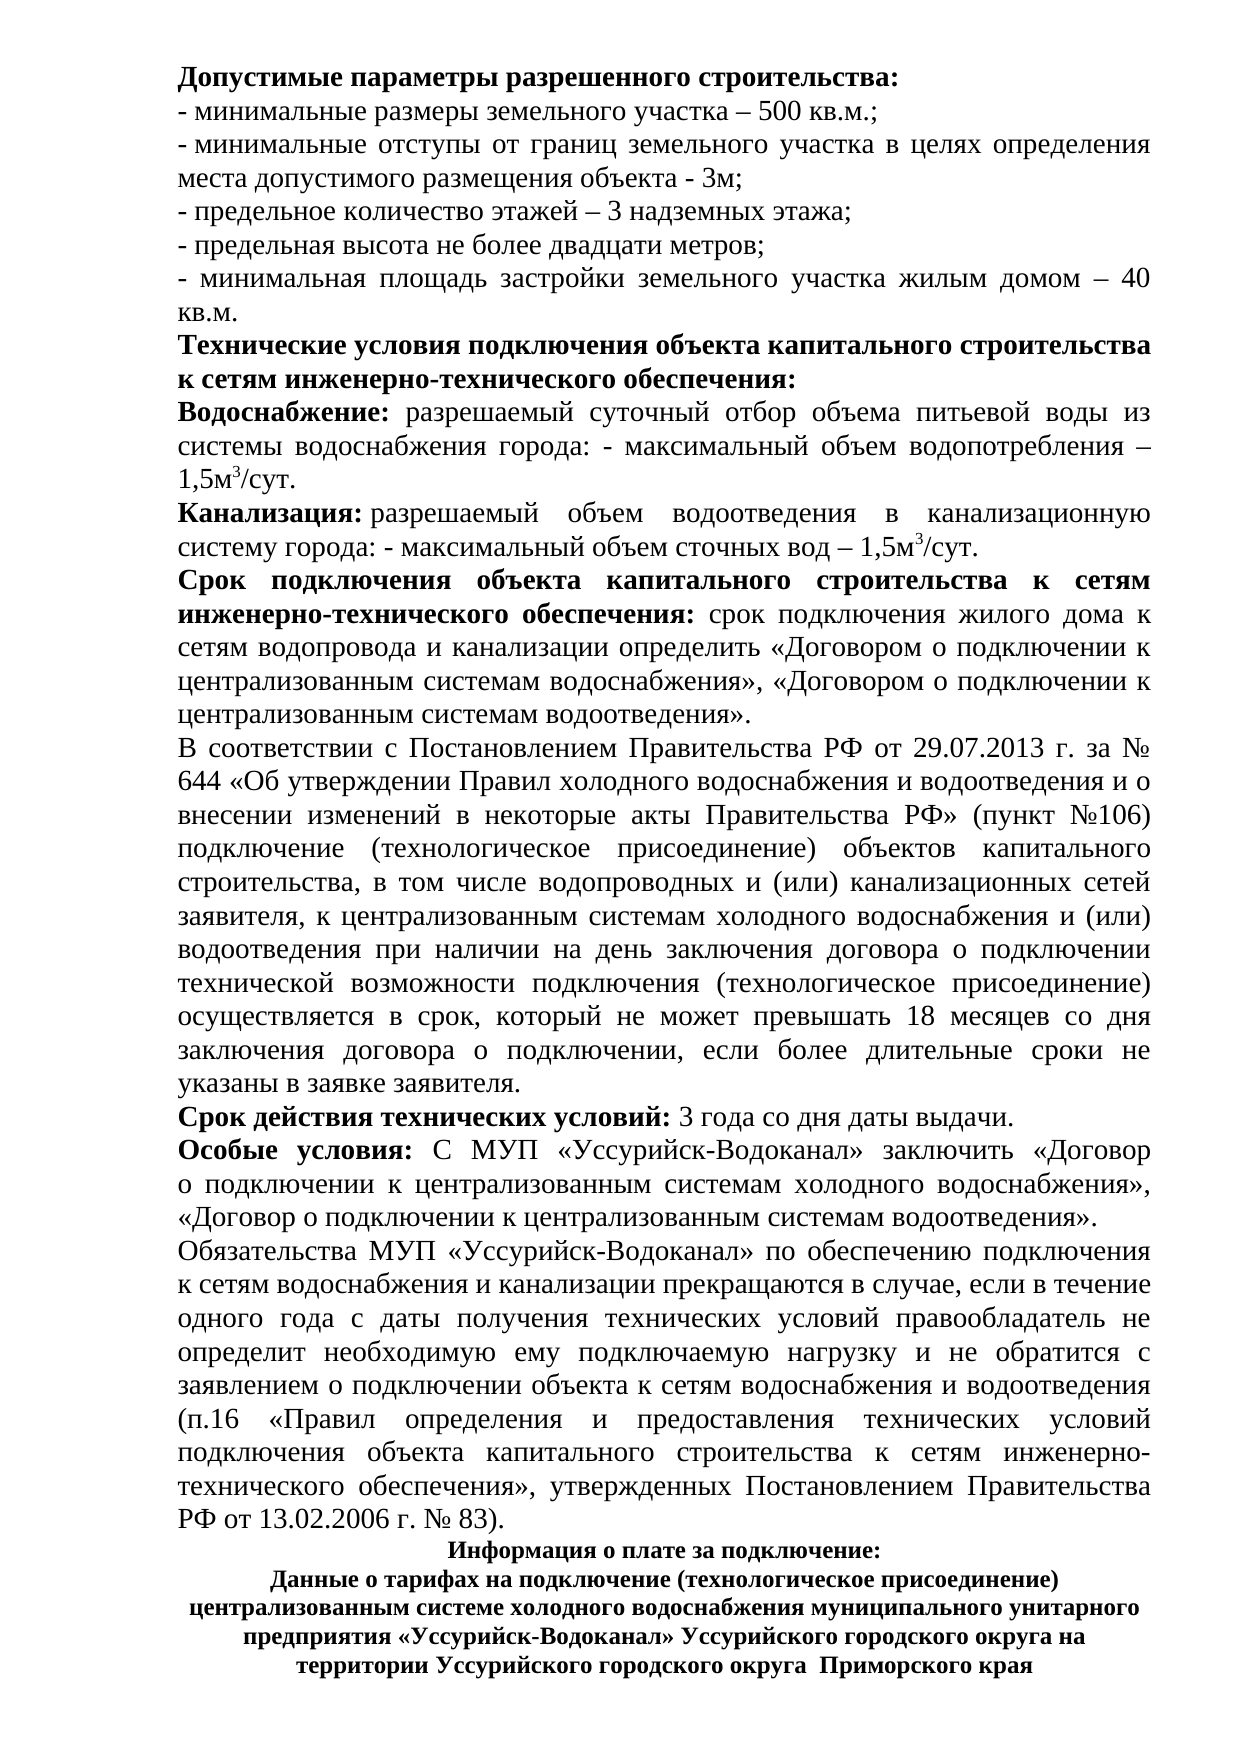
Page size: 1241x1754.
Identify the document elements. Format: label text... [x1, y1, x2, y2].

text В соответствии с Постановлением Правительства РФ от 29.07.2013 г. за № 644 «Об утверждении Правил холодного водоснабжения и водоотведения и о внесении изменений в некоторые акты Правительства РФ» (пункт №106) подключение (технологическое присоединение) объектов капитального строительства, в том числе водопроводных и (или) канализационных сетей заявителя, к централизованным системам холодного водоснабжения и (или) водоотведения при наличии на день заключения договора о подключении технической возможности подключения (технологическое присоединение) осуществляется в срок, который не может превышать 18 месяцев со дня заключения договора о подключении, если более длительные сроки не указаны в заявке заявителя. [177, 730, 1152, 1099]
text - минимальные размеры земельного участка – 500 кв.м.; [177, 93, 1152, 126]
text Технические условия подключения объекта капитального строительства к сетям инженерно-технического обеспечения: [177, 327, 1152, 394]
text - предельная высота не более двадцати метров; [177, 227, 1152, 260]
text Особые условия: С МУП «Уссурийск-Водоканал» заключить «Договор о подключении к централизованным системам холодного водоснабжения», «Договор о подключении к централизованным системам водоотведения». [177, 1132, 1152, 1233]
text Данные о тарифах на подключение (технологическое присоединение) централизованным системе холодного водоснабжения муниципального унитарного предприятия «Уссурийск-Водоканал» Уссурийского городского округа на территории Уссурийского городского округа Приморского края [177, 1564, 1152, 1679]
text - предельное количество этажей – 3 надземных этажа; [177, 193, 1152, 227]
text Канализация: разрешаемый объем водоотведения в канализационную систему города: - максимальный объем сточных вод – 1,5м3/сут. [177, 495, 1152, 562]
text - минимальные отступы от границ земельного участка в целях определения места допустимого размещения объекта - 3м; [177, 126, 1152, 193]
text Срок действия технических условий: 3 года со дня даты выдачи. [177, 1099, 1152, 1132]
text Обязательства МУП «Уссурийск-Водоканал» по обеспечению подключения к сетям водоснабжения и канализации прекращаются в случае, если в течение одного года с даты получения технических условий правообладатель не определит необходимую ему подключаемую нагрузку и не обратится с заявлением о подключении объекта к сетям водоснабжения и водоотведения (п.16 «Правил определения и предоставления технических условий подключения объекта капитального строительства к сетям инженерно-технического обеспечения», утвержденных Постановлением Правительства РФ от 13.02.2006 г. № 83). [177, 1233, 1152, 1535]
text Допустимые параметры разрешенного строительства: [177, 59, 1152, 93]
text Срок подключения объекта капитального строительства к сетям инженерно-технического обеспечения: срок подключения жилого дома к сетям водопровода и канализации определить «Договором о подключении к централизованным системам водоснабжения», «Договором о подключении к централизованным системам водоотведения». [177, 562, 1152, 730]
text - минимальная площадь застройки земельного участка жилым домом – 40 кв.м. [177, 260, 1152, 327]
text Водоснабжение: разрешаемый суточный отбор объема питьевой воды из системы водоснабжения города: - максимальный объем водопотребления – 1,5м3/сут. [177, 394, 1152, 495]
text Информация о плате за подключение: [177, 1535, 1152, 1564]
